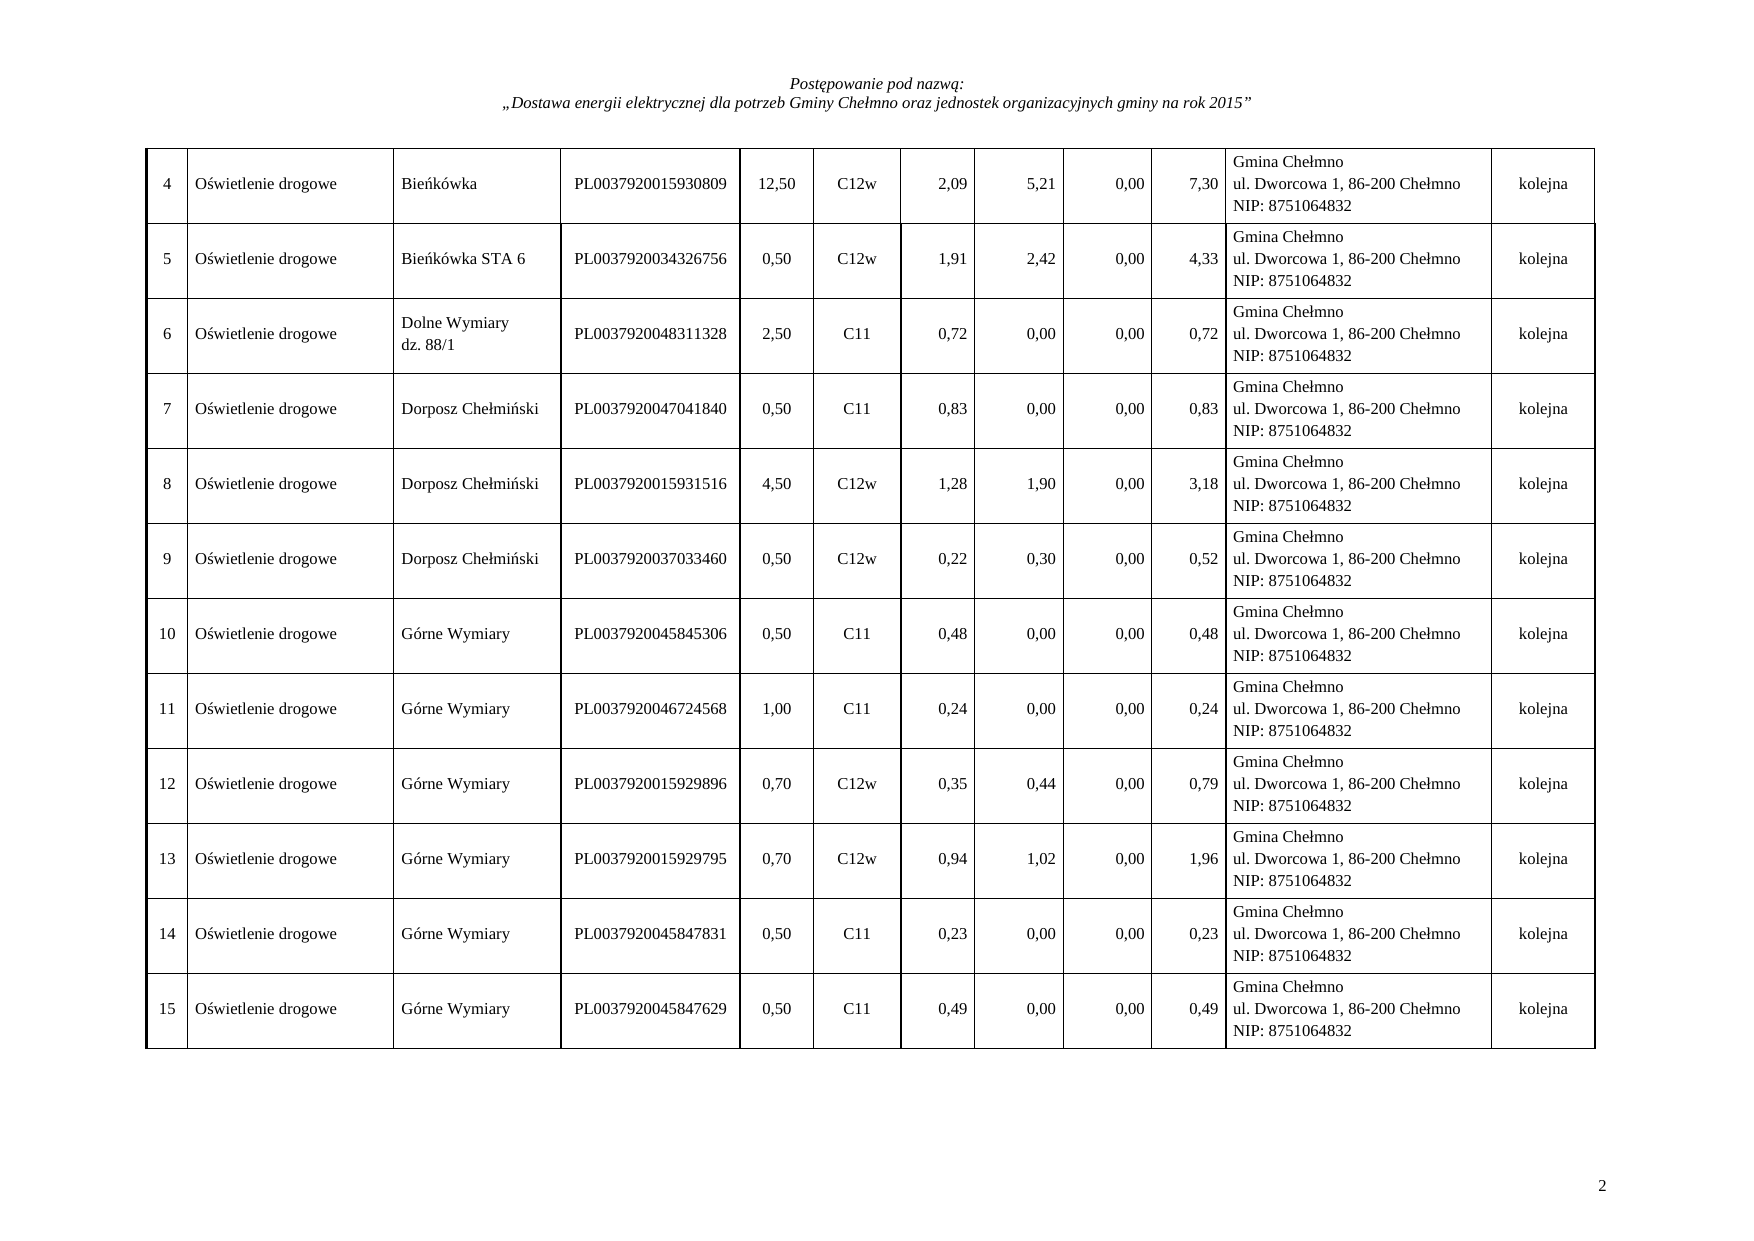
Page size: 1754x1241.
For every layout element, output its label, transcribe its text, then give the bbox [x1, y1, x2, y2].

table_cell kolejna [1492, 224, 1594, 298]
table_cell Oświetlenie drogowe [188, 749, 393, 823]
table_cell 1,00 [741, 674, 813, 748]
table_cell Gmina Chełmno ul. Dworcowa 1, 86-200 Chełmno NIP: 8751064832 [1227, 299, 1491, 373]
table_cell 0,49 [902, 974, 974, 1048]
table_cell 9 [148, 524, 187, 598]
table_cell C12w [814, 149, 900, 223]
table_cell PL0037920037033460 [562, 524, 739, 598]
table_cell 5 [148, 224, 187, 298]
table_cell 0,00 [1064, 224, 1151, 298]
table_cell 0,00 [1064, 749, 1151, 823]
table_cell 4 [148, 149, 187, 223]
table_cell 0,00 [1064, 824, 1151, 898]
table_cell Dorposz Chełmiński [394, 374, 560, 448]
table_cell kolejna [1492, 899, 1594, 973]
table_cell 0,22 [902, 524, 974, 598]
table_cell 0,48 [902, 599, 974, 673]
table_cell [1227, 899, 1491, 973]
table_cell 0,00 [1064, 149, 1151, 223]
table_cell Bieńkówka [394, 149, 560, 223]
table_cell 7,30 [1152, 149, 1225, 223]
table_cell 0,00 [1064, 974, 1151, 1048]
table_cell PL0037920045847831 [562, 899, 739, 973]
table_cell 0,00 [1064, 449, 1151, 523]
table_cell 0,79 [1152, 749, 1225, 823]
table_cell 0,00 [975, 674, 1063, 748]
table_cell 0,23 [1152, 899, 1225, 973]
table_cell Gmina Chełmno ul. Dworcowa 1, 86-200 Chełmno NIP: 8751064832 [1227, 374, 1491, 448]
table_cell PL0037920048311328 [562, 299, 739, 373]
table_cell PL0037920034326756 [562, 224, 739, 298]
table_cell 12,50 [741, 149, 813, 223]
table_cell 0,24 [902, 674, 974, 748]
table_cell 13 [148, 824, 187, 898]
table_cell Dorposz Chełmiński [394, 449, 560, 523]
table_cell C11 [814, 974, 900, 1048]
table_cell Górne Wymiary [394, 749, 560, 823]
table_cell Oświetlenie drogowe [188, 224, 393, 298]
table_cell Górne Wymiary [394, 599, 560, 673]
table_cell 0,50 [741, 374, 813, 448]
table_cell C11 [814, 674, 900, 748]
table_cell Gmina Chełmno ul. Dworcowa 1, 86-200 Chełmno NIP: 8751064832 [1227, 449, 1491, 523]
table_cell 2,50 [741, 299, 813, 373]
table_cell C12w [814, 824, 900, 898]
table_cell Gmina Chełmno ul. Dworcowa 1, 86-200 Chełmno NIP: 8751064832 [1227, 524, 1491, 598]
table_cell 0,35 [902, 749, 974, 823]
table_cell 0,48 [1152, 599, 1225, 673]
table_cell 4,33 [1152, 224, 1225, 298]
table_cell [1227, 974, 1491, 1048]
table_cell 6 [148, 299, 187, 373]
table_cell 0,00 [975, 899, 1063, 973]
table_cell kolejna [1492, 149, 1594, 223]
table_cell 0,00 [975, 974, 1063, 1048]
table_cell Oświetlenie drogowe [188, 974, 393, 1048]
table_cell kolejna [1492, 674, 1594, 748]
table_cell 0,50 [741, 899, 813, 973]
table_cell 1,96 [1152, 824, 1225, 898]
table_cell 14 [148, 899, 187, 973]
table_cell 0,00 [1064, 899, 1151, 973]
table_cell 0,83 [1152, 374, 1225, 448]
table_cell kolejna [1492, 299, 1594, 373]
table_cell Bieńkówka STA 6 [394, 224, 560, 298]
table_cell 1,91 [902, 224, 974, 298]
table_cell C11 [814, 899, 900, 973]
table_cell Górne Wymiary [394, 824, 560, 898]
table_cell Górne Wymiary [394, 974, 560, 1048]
table_cell Gmina Chełmno ul. Dworcowa 1, 86-200 Chełmno NIP: 8751064832 [1227, 599, 1491, 673]
table_cell 8 [148, 449, 187, 523]
table_cell 3,18 [1152, 449, 1225, 523]
table_cell PL0037920015930809 [561, 149, 739, 223]
table_cell PL0037920015929795 [562, 824, 739, 898]
table_cell kolejna [1492, 974, 1594, 1048]
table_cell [1226, 149, 1491, 223]
table_cell PL0037920047041840 [562, 374, 739, 448]
table_cell 0,50 [741, 599, 813, 673]
table_cell 1,02 [975, 824, 1063, 898]
table_cell kolejna [1492, 599, 1594, 673]
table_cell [1227, 224, 1491, 298]
table_cell PL0037920045845306 [562, 599, 739, 673]
table_cell 0,24 [1152, 674, 1225, 748]
table_cell Górne Wymiary [394, 674, 560, 748]
table_cell C11 [814, 374, 900, 448]
table_cell 4,50 [741, 449, 813, 523]
table_cell 0,00 [1064, 524, 1151, 598]
table_cell C12w [814, 524, 900, 598]
table_cell 0,70 [741, 824, 813, 898]
table_cell Oświetlenie drogowe [188, 524, 393, 598]
table_cell 0,49 [1152, 974, 1225, 1048]
table_cell 7 [148, 374, 187, 448]
table_cell 10 [148, 599, 187, 673]
table_cell 0,30 [975, 524, 1063, 598]
table_cell kolejna [1492, 449, 1594, 523]
table_cell PL0037920015931516 [562, 449, 739, 523]
table_cell 2,42 [975, 224, 1063, 298]
table_cell C12w [814, 749, 900, 823]
table_cell 0,50 [741, 974, 813, 1048]
table_cell C12w [814, 224, 900, 298]
table_cell PL0037920015929896 [562, 749, 739, 823]
table_cell kolejna [1492, 374, 1594, 448]
table_cell 0,00 [1064, 374, 1151, 448]
table_cell Górne Wymiary [394, 899, 560, 973]
table_cell Dolne Wymiary dz. 88/1 [394, 299, 560, 373]
table_cell C11 [814, 299, 900, 373]
table_cell Oświetlenie drogowe [188, 899, 393, 973]
table_cell 0,23 [902, 899, 974, 973]
table_cell 11 [148, 674, 187, 748]
table_cell 1,28 [902, 449, 974, 523]
table_cell Gmina Chełmno ul. Dworcowa 1, 86-200 Chełmno NIP: 8751064832 [1227, 674, 1491, 748]
table_cell 0,00 [975, 299, 1063, 373]
table_cell Gmina Chełmno ul. Dworcowa 1, 86-200 Chełmno NIP: 8751064832 [1227, 749, 1491, 823]
table_cell Oświetlenie drogowe [188, 674, 393, 748]
table_cell 2,09 [901, 149, 974, 223]
table_cell PL0037920045847629 [562, 974, 739, 1048]
table_cell 0,00 [975, 374, 1063, 448]
table_cell 0,72 [1152, 299, 1225, 373]
table_cell 0,70 [741, 749, 813, 823]
table_cell 0,00 [1064, 674, 1151, 748]
table_cell C12w [814, 449, 900, 523]
table_cell Oświetlenie drogowe [188, 374, 393, 448]
table_cell 0,00 [1064, 299, 1151, 373]
table_cell C11 [814, 599, 900, 673]
table_cell Gmina Chełmno ul. Dworcowa 1, 86-200 Chełmno NIP: 8751064832 [1227, 824, 1491, 898]
table_cell kolejna [1492, 524, 1594, 598]
table_cell 0,94 [902, 824, 974, 898]
table_cell PL0037920046724568 [562, 674, 739, 748]
table_cell Oświetlenie drogowe [188, 599, 393, 673]
table_cell 15 [148, 974, 187, 1048]
table_cell 0,50 [741, 224, 813, 298]
table_cell Oświetlenie drogowe [188, 824, 393, 898]
table_cell kolejna [1492, 824, 1594, 898]
table_cell 0,52 [1152, 524, 1225, 598]
table_cell kolejna [1492, 749, 1594, 823]
table_cell 0,83 [902, 374, 974, 448]
table_cell 1,90 [975, 449, 1063, 523]
table_cell 0,00 [1064, 599, 1151, 673]
table_cell 0,72 [902, 299, 974, 373]
table_cell Oświetlenie drogowe [188, 149, 393, 223]
table_cell 5,21 [975, 149, 1063, 223]
table_cell Dorposz Chełmiński [394, 524, 560, 598]
table_cell Oświetlenie drogowe [188, 449, 393, 523]
table_cell 12 [148, 749, 187, 823]
table_cell 0,50 [741, 524, 813, 598]
table_cell Oświetlenie drogowe [188, 299, 393, 373]
table_cell 0,44 [975, 749, 1063, 823]
table_cell 0,00 [975, 599, 1063, 673]
